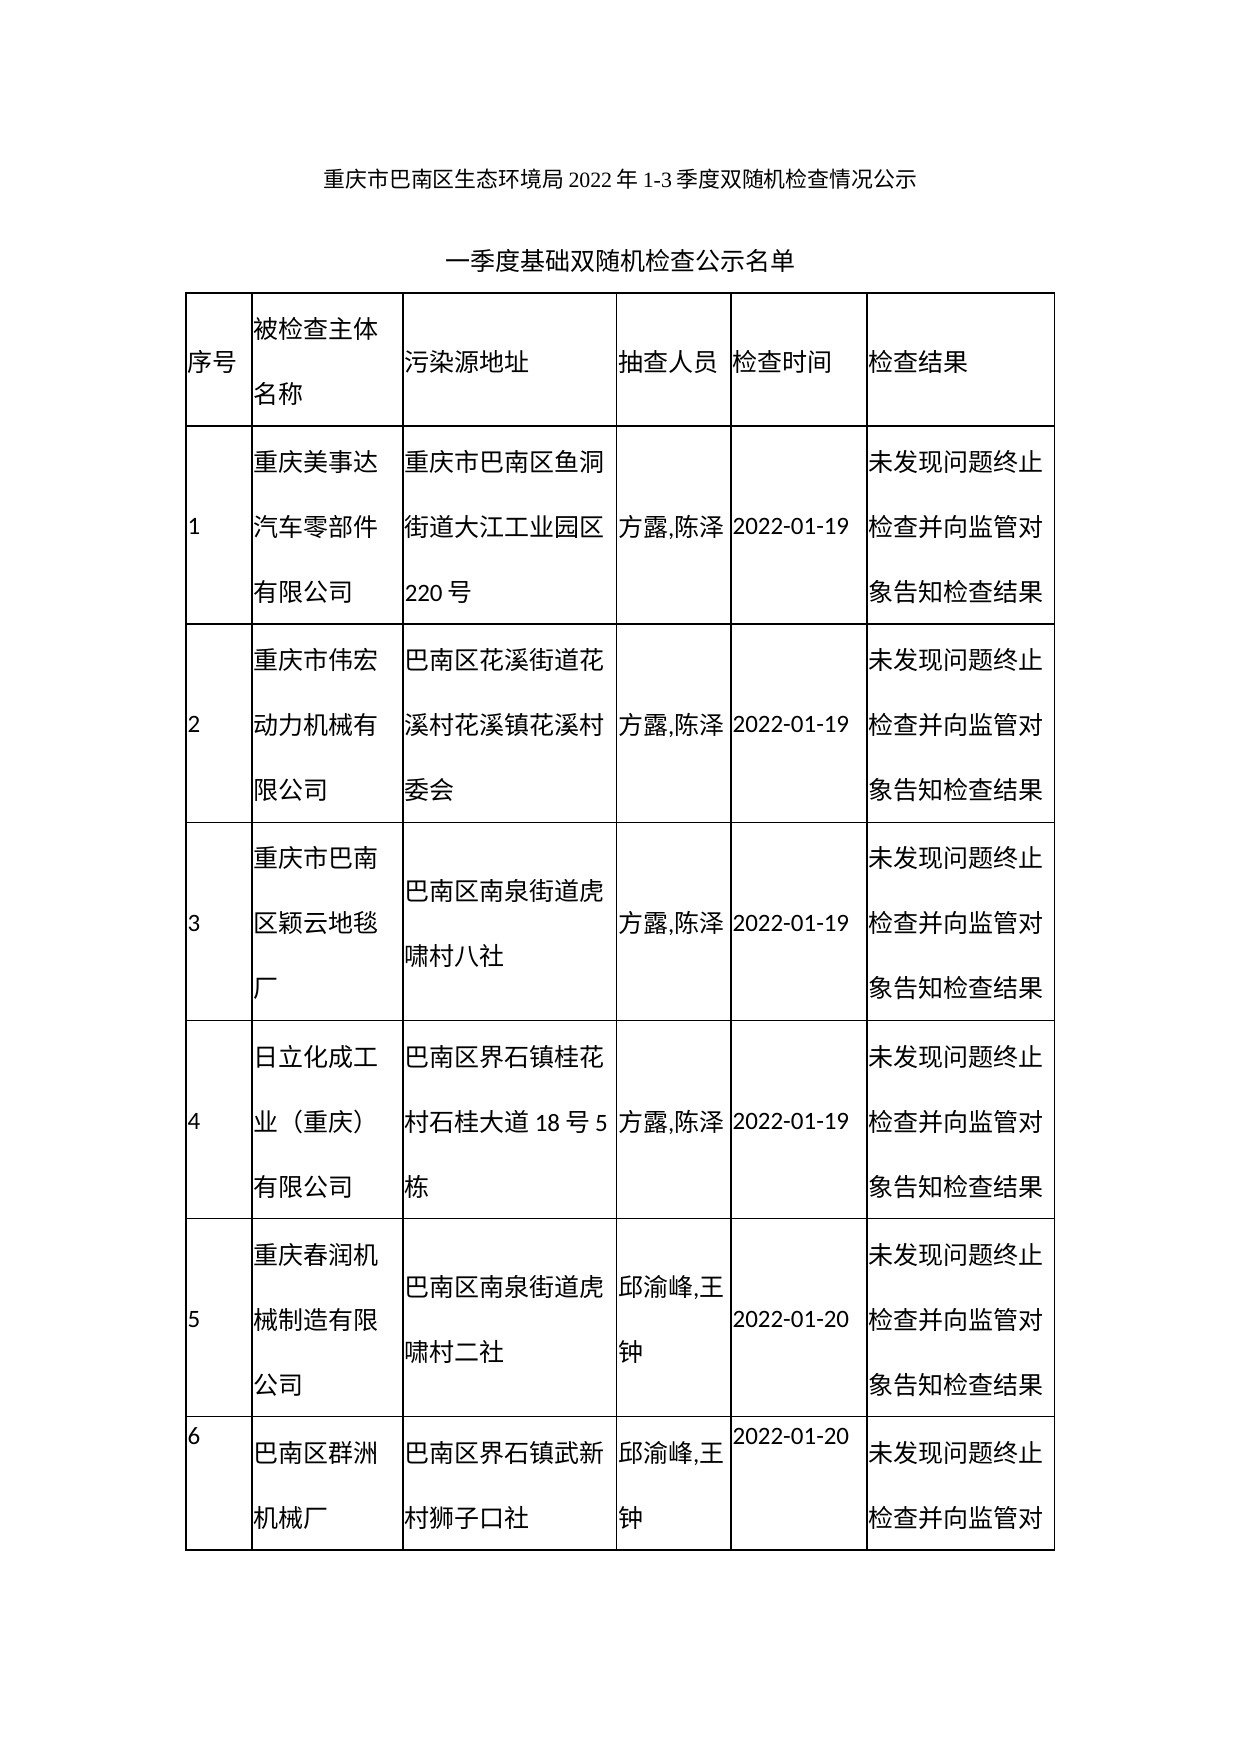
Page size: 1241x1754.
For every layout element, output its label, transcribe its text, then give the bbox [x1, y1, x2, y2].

table_cell 巴南区南泉街道虎啸村二社 [404, 1219, 616, 1416]
table_cell 3 [187, 823, 251, 1019]
table_cell 巴南区南泉街道虎啸村八社 [404, 823, 616, 1019]
table_cell 巴南区群洲机械厂 [253, 1417, 402, 1549]
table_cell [868, 1417, 1054, 1549]
table_cell 邱渝峰,王钟 [617, 1219, 730, 1416]
table_cell 2022-01-19 [732, 625, 866, 821]
table_cell 方露,陈泽 [617, 625, 730, 821]
table_cell 5 [187, 1219, 251, 1416]
table_cell 方露,陈泽 [617, 427, 730, 623]
table_cell 重庆市巴南区颖云地毯厂 [253, 823, 402, 1019]
table_cell 方露,陈泽 [617, 823, 730, 1019]
table_header 检查时间 [732, 294, 866, 425]
table_cell 邱渝峰,王钟 [617, 1417, 730, 1549]
table_cell 重庆美事达汽车零部件有限公司 [253, 427, 402, 623]
text 一季度基础双随机检查公示名单 [187, 227, 1053, 292]
table_cell 1 [187, 427, 251, 623]
table_cell 巴南区界石镇武新村狮子口社 [404, 1417, 616, 1549]
table_cell 方露,陈泽 [617, 1021, 730, 1218]
table_cell 2022-01-20 [732, 1417, 866, 1549]
table_cell 2022-01-19 [732, 823, 866, 1019]
table_cell 2022-01-19 [732, 427, 866, 623]
table_cell 巴南区花溪街道花溪村花溪镇花溪村委会 [404, 625, 616, 821]
table_cell 重庆春润机械制造有限公司 [253, 1219, 402, 1416]
table_cell 6 [187, 1417, 251, 1549]
table_cell 4 [187, 1021, 251, 1218]
table_cell 2 [187, 625, 251, 821]
table_cell 重庆市伟宏动力机械有限公司 [253, 625, 402, 821]
table_header 污染源地址 [404, 294, 616, 425]
table_cell 日立化成工业（重庆）有限公司 [253, 1021, 402, 1218]
table_cell 未发现问题终止检查并向监管对象告知检查结果 [868, 625, 1054, 821]
table_header 序号 [187, 294, 251, 425]
table_header 抽查人员 [617, 294, 730, 425]
table_cell 2022-01-20 [732, 1219, 866, 1416]
table_cell 未发现问题终止检查并向监管对象告知检查结果 [868, 1219, 1054, 1416]
text 重庆市巴南区生态环境局2022年1-3季度双随机检查情况公示 [187, 162, 1053, 194]
table_header 被检查主体名称 [253, 294, 402, 425]
table_cell 未发现问题终止检查并向监管对象告知检查结果 [868, 823, 1054, 1019]
table_cell 未发现问题终止检查并向监管对象告知检查结果 [868, 427, 1054, 623]
table_header 检查结果 [868, 294, 1054, 425]
table_cell 巴南区界石镇桂花村石桂大道18号5栋 [404, 1021, 616, 1218]
table_cell 2022-01-19 [732, 1021, 866, 1218]
table_cell 重庆市巴南区鱼洞街道大江工业园区220号 [404, 427, 616, 623]
table_cell 未发现问题终止检查并向监管对象告知检查结果 [868, 1021, 1054, 1218]
